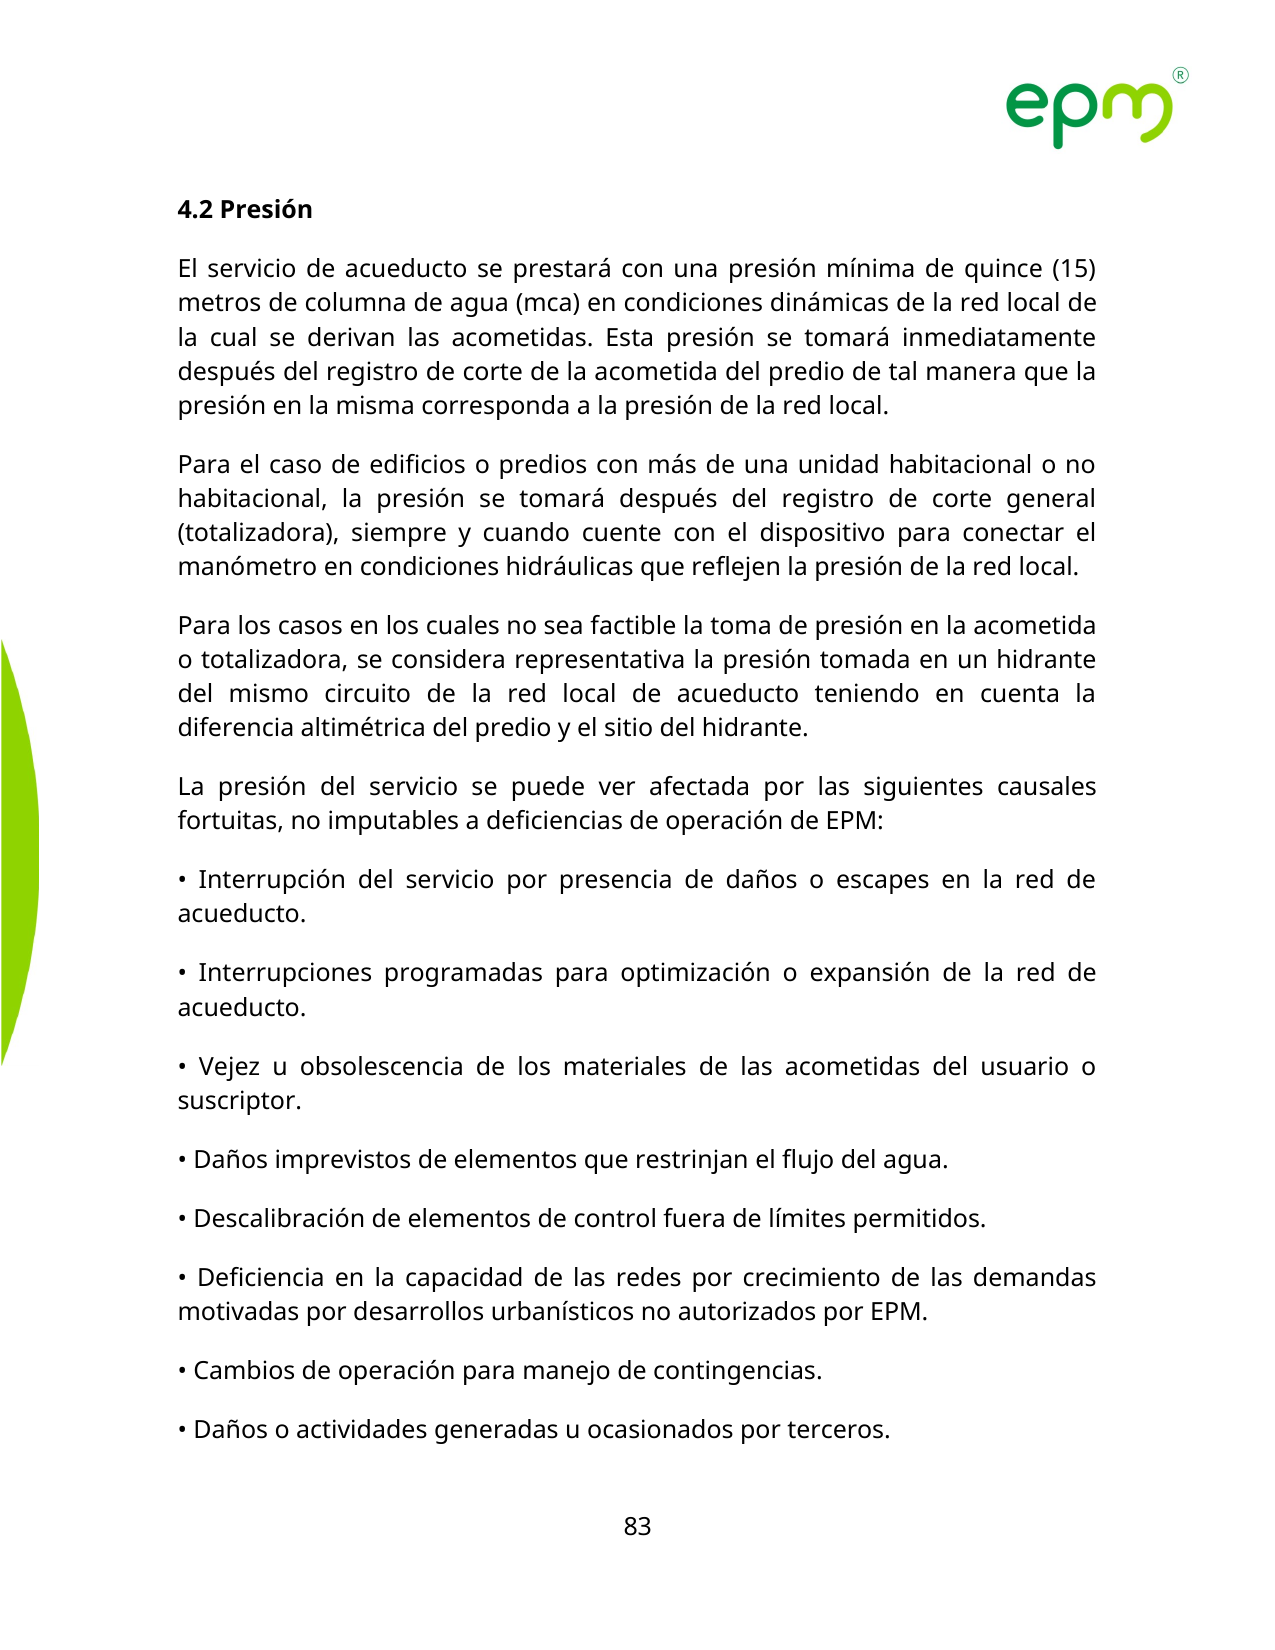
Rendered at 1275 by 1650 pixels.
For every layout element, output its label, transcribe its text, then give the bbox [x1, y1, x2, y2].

text • Vejez u obsolescencia de los materiales de las acometidas del usuario o suscriptor. [177, 1048, 1098, 1116]
text • Interrupción del servicio por presencia de daños o escapes en la red de acueducto. [177, 862, 1098, 930]
text • Deficiencia en la capacidad de las redes por crecimiento de las demandas motivadas por desarrollos urbanísticos no autorizados por EPM. [177, 1259, 1098, 1328]
text • Interrupciones programadas para optimización o expansión de la red de acueducto. [177, 955, 1098, 1023]
text • Daños imprevistos de elementos que restrinjan el flujo del agua. [177, 1141, 1098, 1175]
text El servicio de acueducto se prestará con una presión mínima de quince (15) metros de columna de agua (mca) en condiciones dinámicas de la red local de la cual se derivan las acometidas. Esta presión se tomará inmediatamente después del registro de corte de la acometida del predio de tal manera que la presión en la misma corresponda a la presión de la red local. [177, 251, 1098, 421]
text • Daños o actividades generadas u ocasionados por terceros. [177, 1412, 1098, 1446]
text • Cambios de operación para manejo de contingencias. [177, 1353, 1098, 1387]
subtitle 4.2 Presión [177, 192, 1098, 226]
text Para el caso de edificios o predios con más de una unidad habitacional o no habitacional, la presión se tomará después del registro de corte general (totalizadora), siempre y cuando cuente con el dispositivo para conectar el manómetro en condiciones hidráulicas que reflejen la presión de la red local. [177, 446, 1098, 583]
picture [1001, 58, 1192, 153]
text Para los casos en los cuales no sea factible la toma de presión en la acometida o totalizadora, se considera representativa la presión tomada en un hidrante del mismo circuito de la red local de acueducto teniendo en cuenta la diferencia altimétrica del predio y el sitio del hidrante. [177, 608, 1098, 744]
picture [1, 639, 39, 1064]
text • Descalibración de elementos de control fuera de límites permitidos. [177, 1200, 1098, 1234]
text La presión del servicio se puede ver afectada por las siguientes causales fortuitas, no imputables a deficiencias de operación de EPM: [177, 769, 1098, 837]
